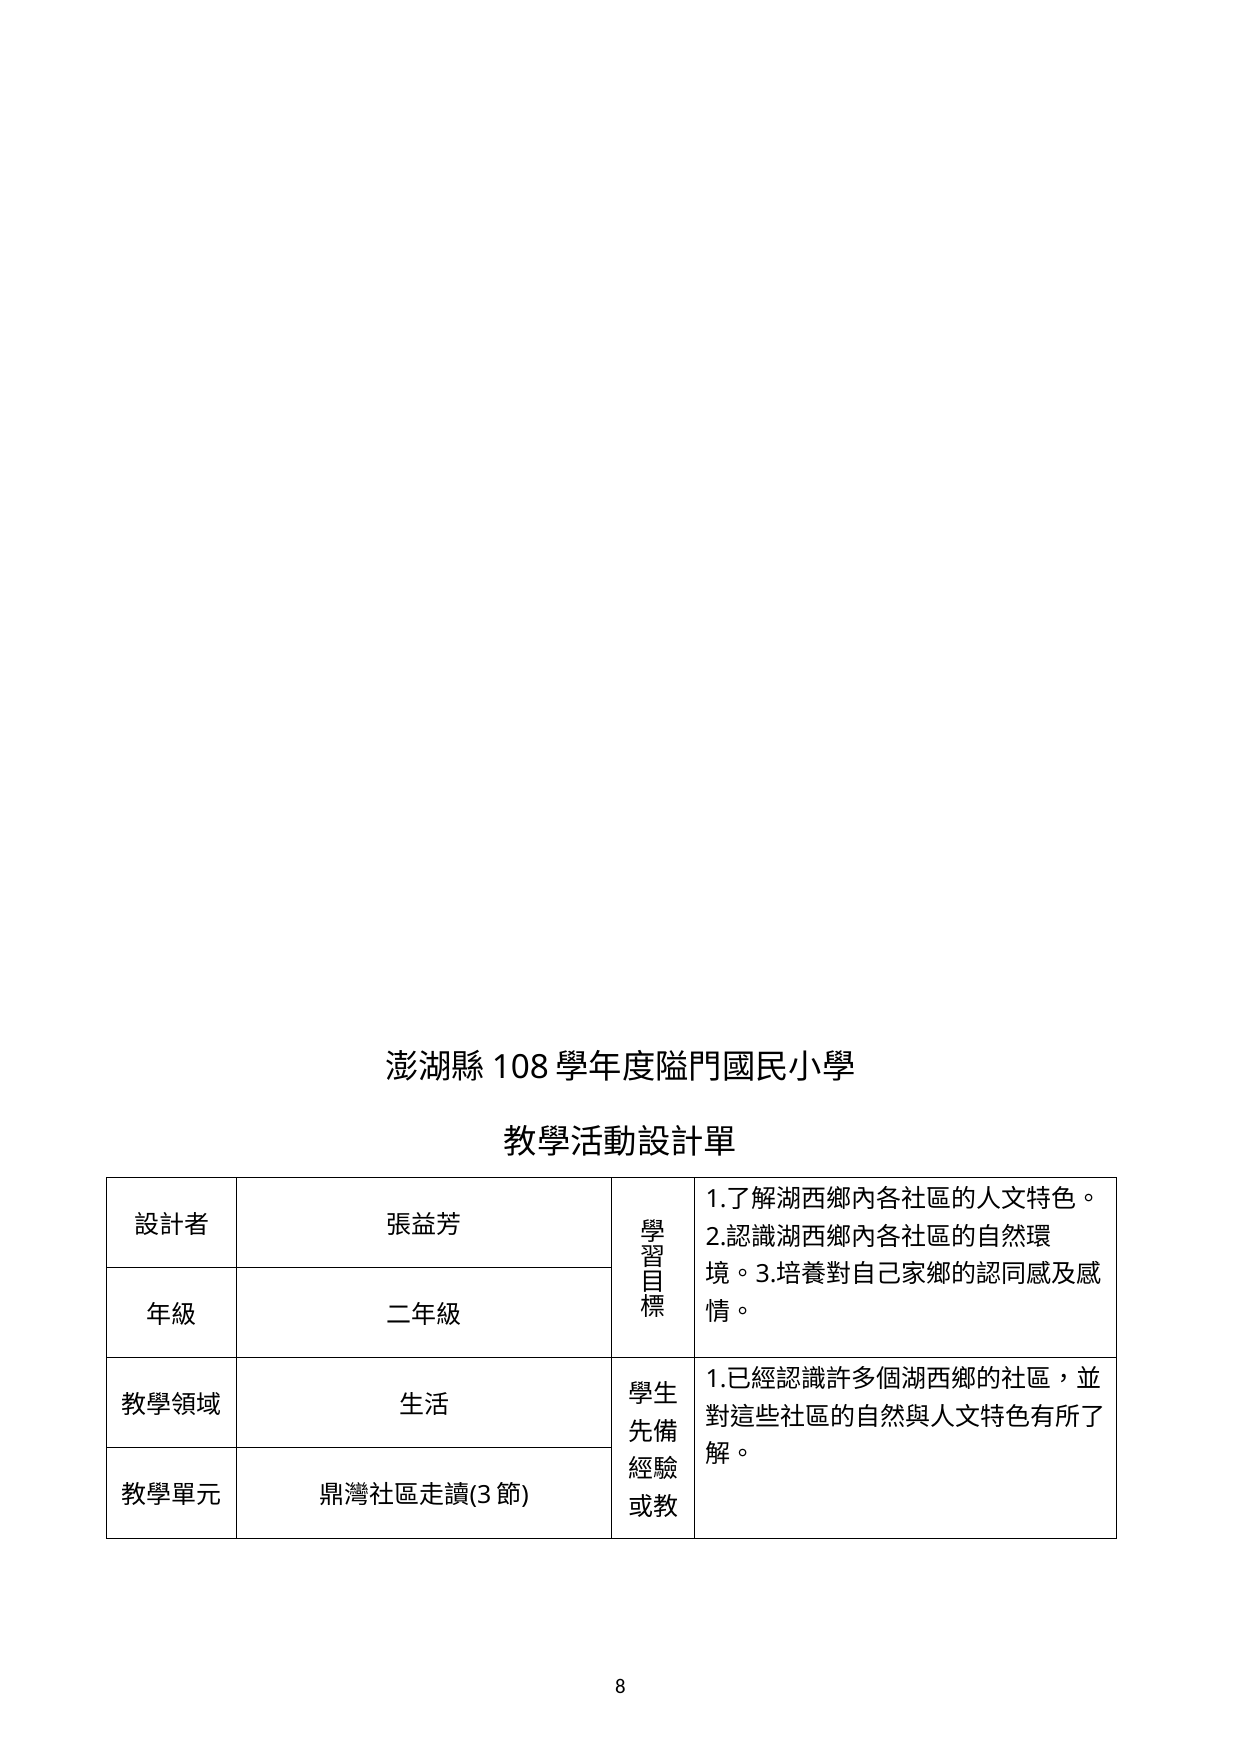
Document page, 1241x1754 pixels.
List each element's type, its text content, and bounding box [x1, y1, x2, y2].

table_cell 1.已經認識許多個湖西鄉的社區，並對這些社區的自然與人文特色有所了解。 [695, 1358, 1116, 1537]
table_cell 生活 [237, 1358, 611, 1447]
text 教學活動設計單 [118, 1102, 1122, 1177]
table_header 張益芳 [237, 1178, 611, 1267]
table_header 設計者 [107, 1178, 236, 1267]
table_cell 二年級 [237, 1268, 611, 1357]
table_cell 年級 [107, 1268, 236, 1357]
table_header 1.了解湖西鄉內各社區的人文特色。 2.認識湖西鄉內各社區的自然環境。3.培養對自己家鄉的認同感及感情。 [695, 1178, 1116, 1357]
table_header 學習目標 [612, 1178, 694, 1357]
table_cell 學生先備經驗或教材分析 [612, 1358, 694, 1537]
table_cell 鼎灣社區走讀(3節) [237, 1448, 611, 1537]
text 澎湖縣108學年度隘門國民小學 [118, 1027, 1122, 1102]
table_cell 教學單元 [107, 1448, 236, 1537]
table_cell 教學領域 [107, 1358, 236, 1447]
